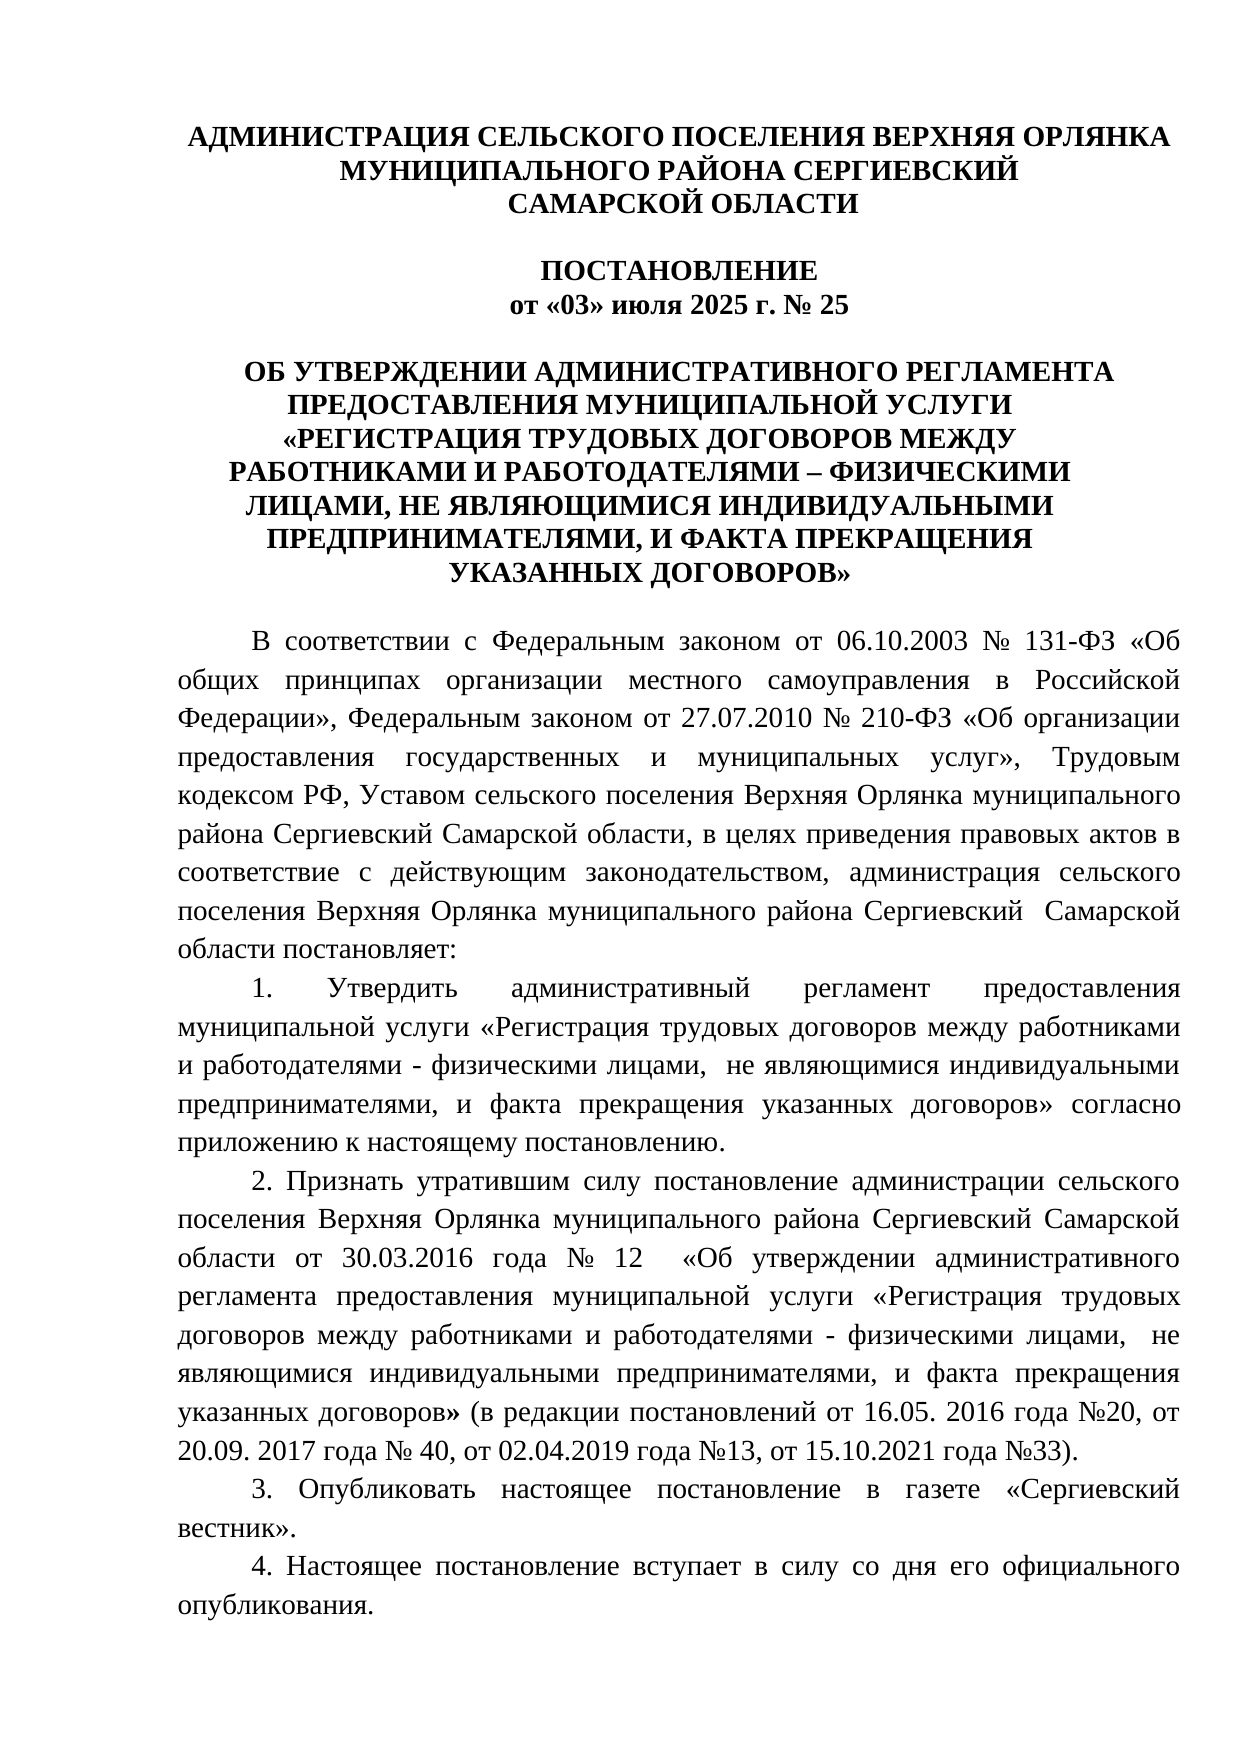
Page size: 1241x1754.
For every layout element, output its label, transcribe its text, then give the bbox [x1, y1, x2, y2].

text В соответствии с Федеральным законом от 06.10.2003 № 131-ФЗ «Об общих принципах организации местного самоуправления в Российской Федерации», Федеральным законом от 27.07.2010 № 210-ФЗ «Об организации предоставления государственных и муниципальных услуг», Трудовым кодексом РФ, Уставом сельского поселения Верхняя Орлянка муниципального района Сергиевский Самарской области, в целях приведения правовых актов в соответствие с действующим законодательством, администрация сельского поселения Верхняя Орлянка муниципального района Сергиевский Самарской области постановляет: [177, 623, 1181, 965]
table_header АДМИНИСТРАЦИЯ СЕЛЬСКОГО ПОСЕЛЕНИЯ ВЕРХНЯЯ ОРЛЯНКА МУНИЦИПАЛЬНОГО РАЙОНА СЕРГИЕВСКИЙ САМАРСКОЙ ОБЛАСТИ ПОСТАНОВЛЕНИЕ от «03» июля 2025 г. № 25 ОБ УТВЕРЖДЕНИИ АДМИНИСТРАТИВНОГО РЕГЛАМЕНТА ПРЕДОСТАВЛЕНИЯ МУНИЦИПАЛЬНОЙ УСЛУГИ «РЕГИСТРАЦИЯ ТРУДОВЫХ ДОГОВОРОВ МЕЖДУ РАБОТНИКАМИ И РАБОТОДАТЕЛЯМИ – ФИЗИЧЕСКИМИ ЛИЦАМИ, НЕ ЯВЛЯЮЩИМИСЯ ИНДИВИДУАЛЬНЫМИ ПРЕДПРИНИМАТЕЛЯМИ, И ФАКТА ПРЕКРАЩЕНИЯ УКАЗАННЫХ ДОГОВОРОВ» [167, 119, 1192, 622]
text 1. Утвердить административный регламент предоставления муниципальной услуги «Регистрация трудовых договоров между работниками и работодателями - физическими лицами, не являющимися индивидуальными предпринимателями, и факта прекращения указанных договоров» согласно приложению к настоящему постановлению. [177, 970, 1181, 1158]
text 3. Опубликовать настоящее постановление в газете «Сергиевский вестник». [177, 1471, 1181, 1543]
text 2. Признать утратившим силу постановление администрации сельского поселения Верхняя Орлянка муниципального района Сергиевский Самарской области от 30.03.2016 года № 12 «Об утверждении административного регламента предоставления муниципальной услуги «Регистрация трудовых договоров между работниками и работодателями - физическими лицами, не являющимися индивидуальными предпринимателями, и факта прекращения указанных договоров» (в редакции постановлений от 16.05. 2016 года №20, от 20.09. 2017 года № 40, от 02.04.2019 года №13, от 15.10.2021 года №33). [177, 1163, 1181, 1466]
text 4. Настоящее постановление вступает в силу со дня его официального опубликования. [177, 1548, 1181, 1620]
